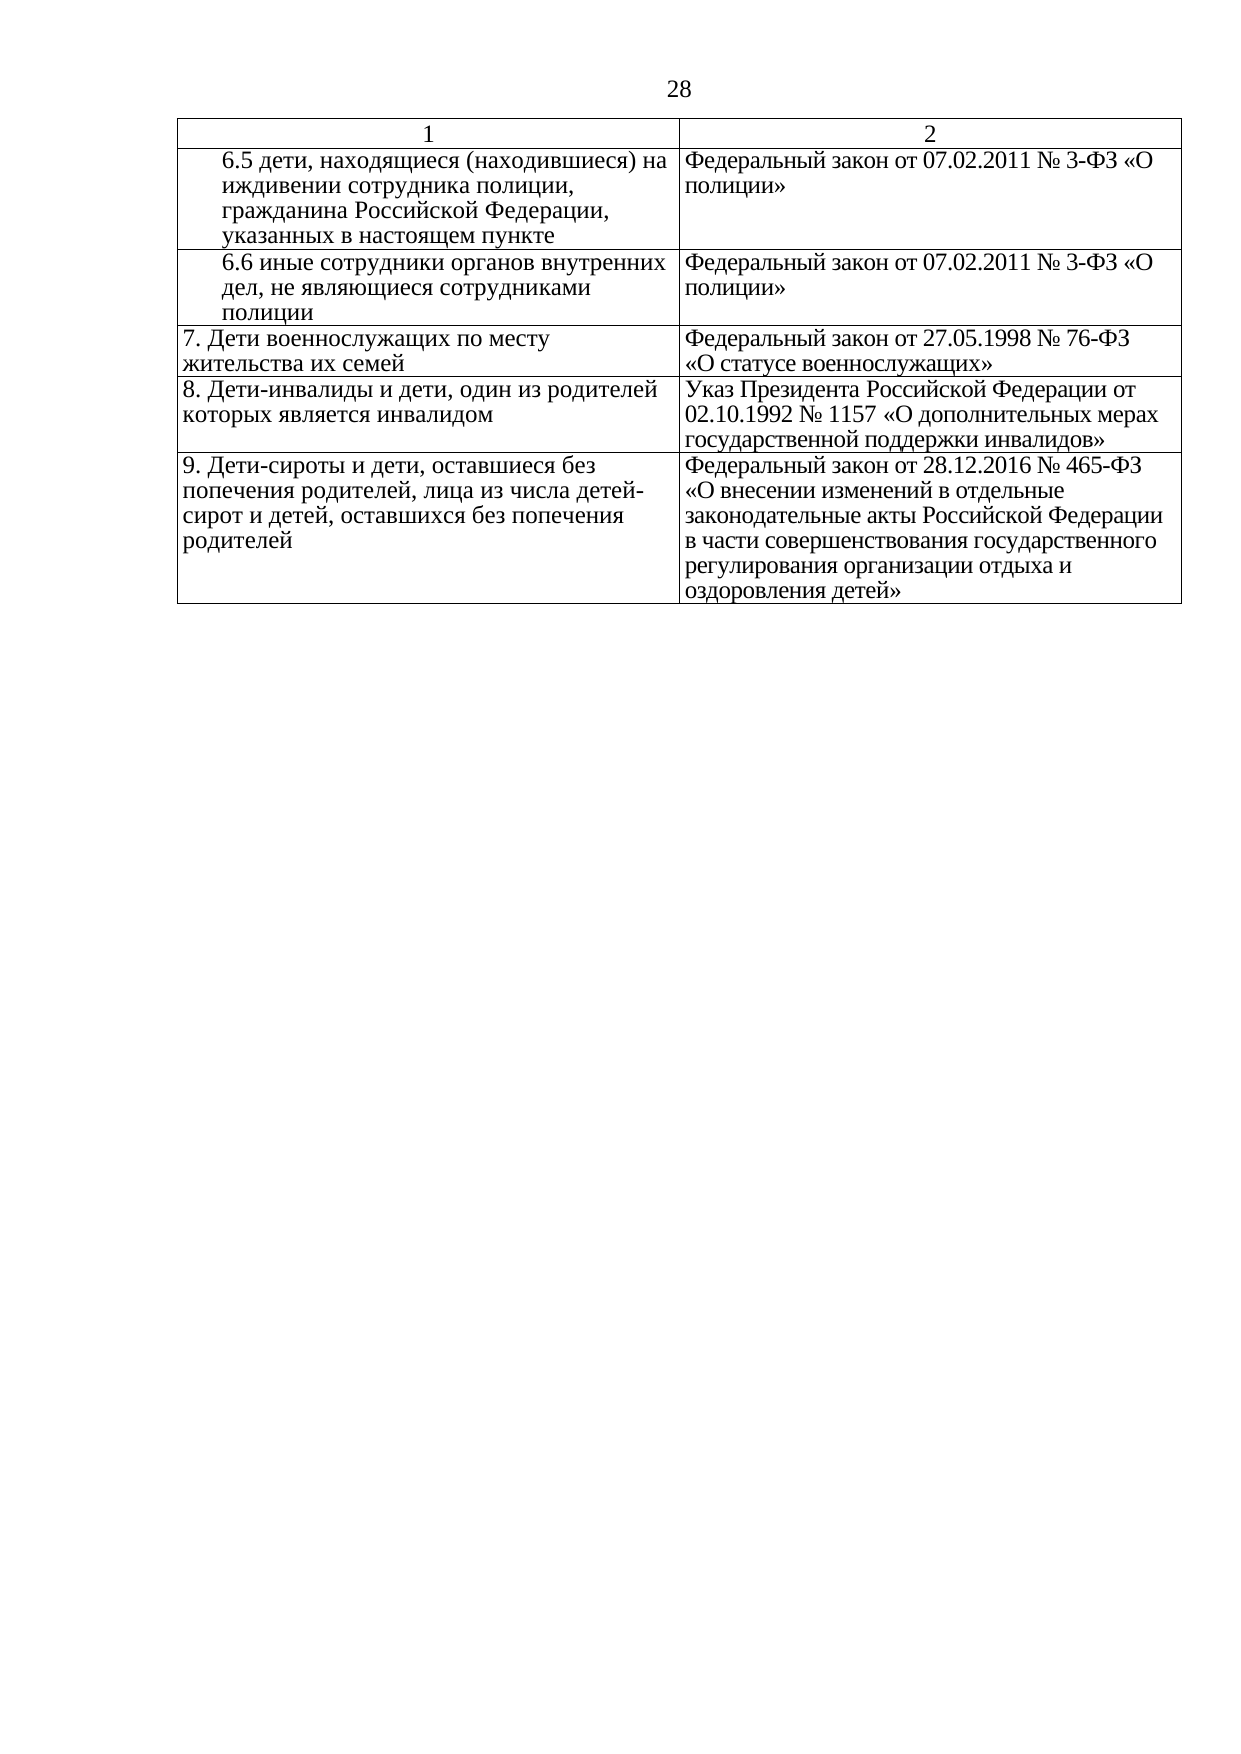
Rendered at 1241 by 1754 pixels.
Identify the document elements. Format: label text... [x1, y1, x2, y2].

table_cell Указ Президента Российской Федерации от 02.10.1992 № 1157 «О дополнительных мерах государственной поддержки инвалидов» [680, 377, 1181, 452]
table_header 2 [680, 119, 1181, 148]
table_cell 7. Дети военнослужащих по месту жительства их семей [178, 326, 679, 376]
table_header 1 [178, 119, 679, 148]
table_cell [680, 149, 1181, 249]
table_cell 8. Дети-инвалиды и дети, один из родителей которых является инвалидом [178, 377, 679, 452]
table_cell 6.6 иные сотрудники органов внутренних дел, не являющиеся сотрудниками полиции [178, 250, 679, 325]
table_cell Федеральный закон от 28.12.2016 № 465-ФЗ «О внесении изменений в отдельные законодательные акты Российской Федерации в части совершенствования государственного регулирования организации отдыха и оздоровления детей» [680, 453, 1181, 603]
table_cell Федеральный закон от 27.05.1998 № 76-ФЗ «О статусе военнослужащих» [680, 326, 1181, 376]
table_cell Федеральный закон от 07.02.2011 № 3-ФЗ «О полиции» [680, 250, 1181, 325]
table_cell 6.5 дети, находящиеся (находившиеся) на иждивении сотрудника полиции, гражданина Российской Федерации, указанных в настоящем пункте [178, 149, 679, 249]
table_cell 9. Дети-сироты и дети, оставшиеся без попечения родителей, лица из числа детей-сирот и детей, оставшихся без попечения родителей [178, 453, 679, 603]
